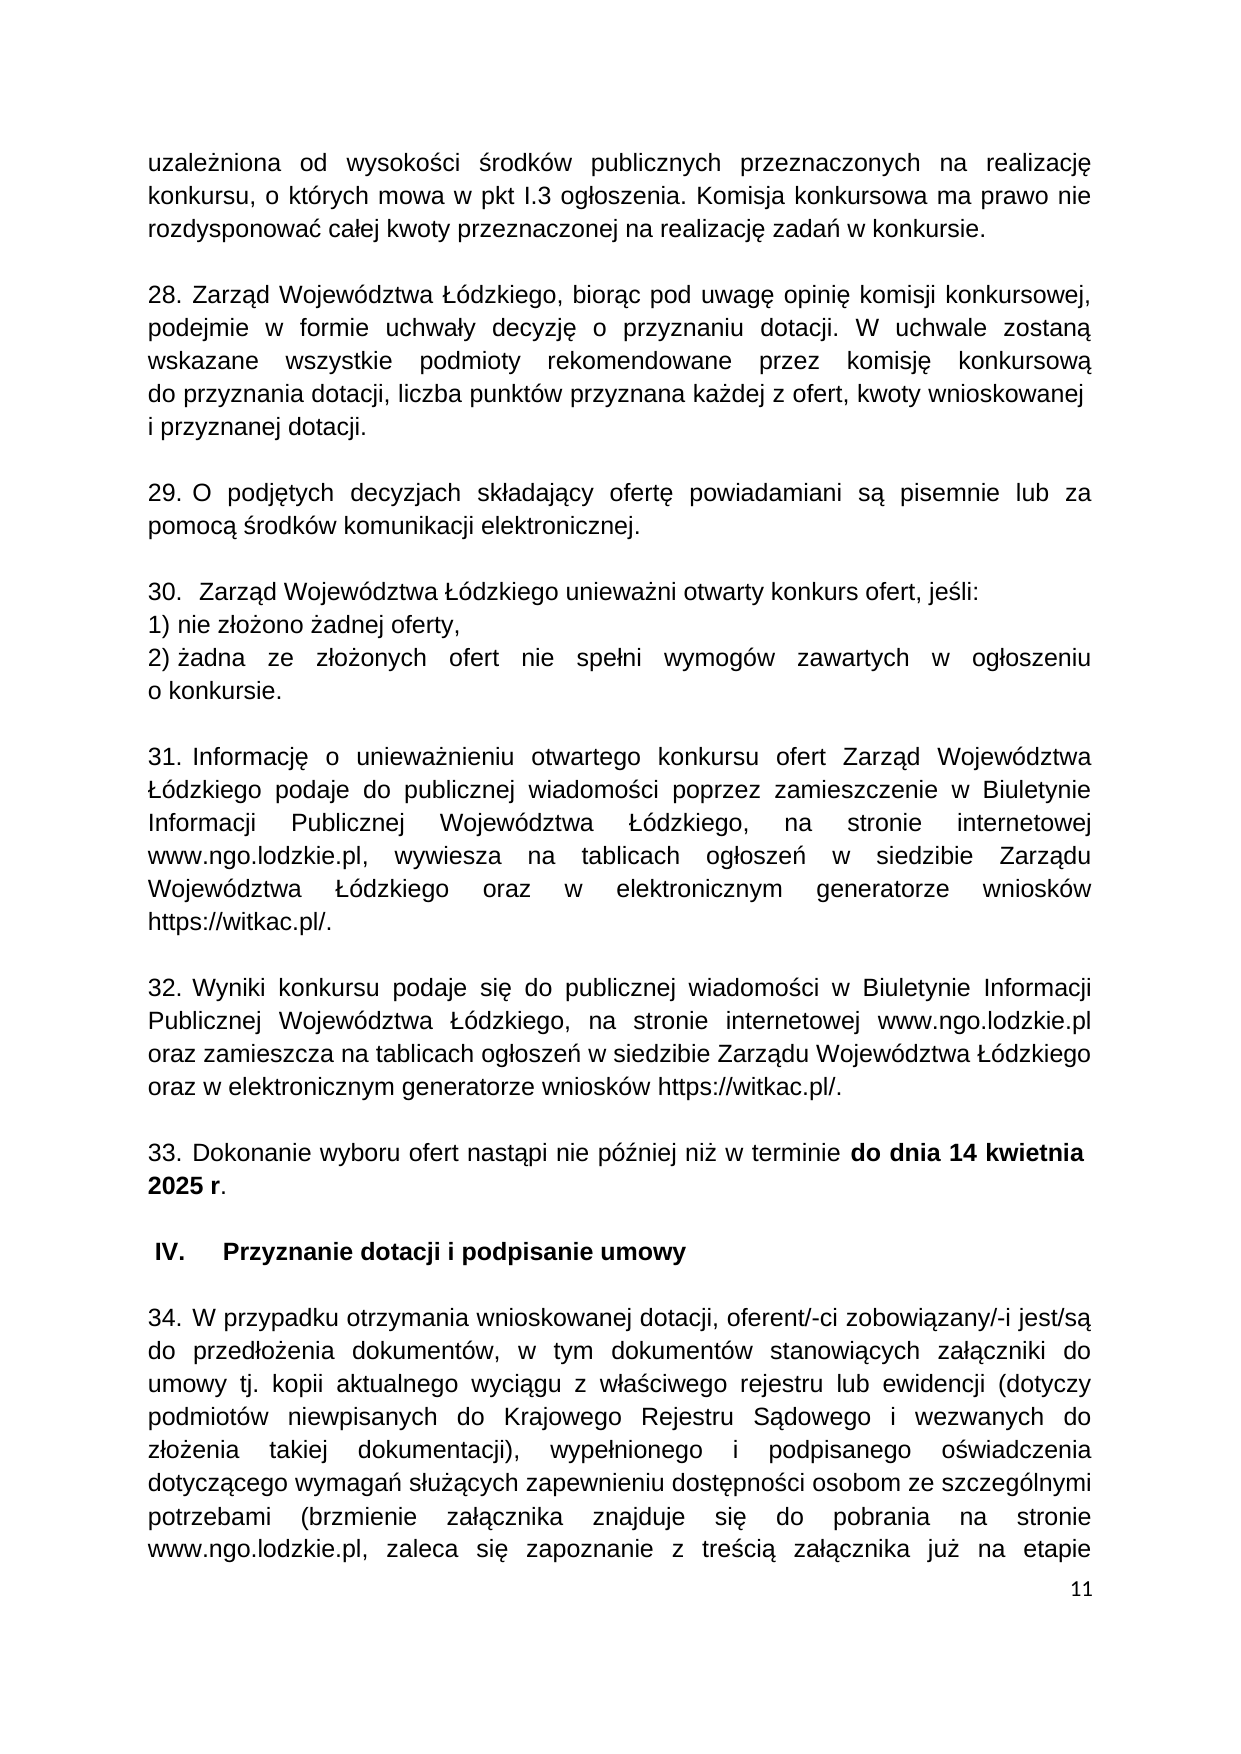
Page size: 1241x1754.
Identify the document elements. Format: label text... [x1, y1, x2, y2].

subtitle Przyznanie dotacji i podpisanie umowy [185, 1237, 1093, 1266]
list O podjętych decyzjach składający ofertę powiadamiani są pisemnie lub za pomocą środków komunikacji elektronicznej. [148, 478, 1093, 539]
list Zarząd Województwa Łódzkiego, biorąc pod uwagę opinię komisji konkursowej, podejmie w formie uchwały decyzję o przyznaniu dotacji. W uchwale zostaną wskazane wszystkie podmioty rekomendowane przez komisję konkursową do przyznania dotacji, liczba punktów przyznana każdej z ofert, kwoty wnioskowanej i przyznanej dotacji. [148, 280, 1093, 441]
list Zarząd Województwa Łódzkiego unieważni otwarty konkurs ofert, jeśli: [148, 577, 1093, 606]
list Dokonanie wyboru ofert nastąpi nie później niż w terminie do dnia 14 kwietnia 2025 r. [148, 1138, 1093, 1200]
list Informację o unieważnieniu otwartego konkursu ofert Zarząd Województwa Łódzkiego podaje do publicznej wiadomości poprzez zamieszczenie w Biuletynie Informacji Publicznej Województwa Łódzkiego, na stronie internetowej www.ngo.lodzkie.pl, wywiesza na tablicach ogłoszeń w siedzibie Zarządu Województwa Łódzkiego oraz w elektronicznym generatorze wniosków https://witkac.pl/. [148, 742, 1093, 936]
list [148, 1303, 1093, 1563]
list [148, 148, 1093, 242]
list nie złożono żadnej oferty, [148, 610, 1093, 639]
list Wyniki konkursu podaje się do publicznej wiadomości w Biuletynie Informacji Publicznej Województwa Łódzkiego, na stronie internetowej www.ngo.lodzkie.pl oraz zamieszcza na tablicach ogłoszeń w siedzibie Zarządu Województwa Łódzkiego oraz w elektronicznym generatorze wniosków https://witkac.pl/. [148, 973, 1093, 1101]
list żadna ze złożonych ofert nie spełni wymogów zawartych w ogłoszeniu o konkursie. [148, 643, 1093, 705]
